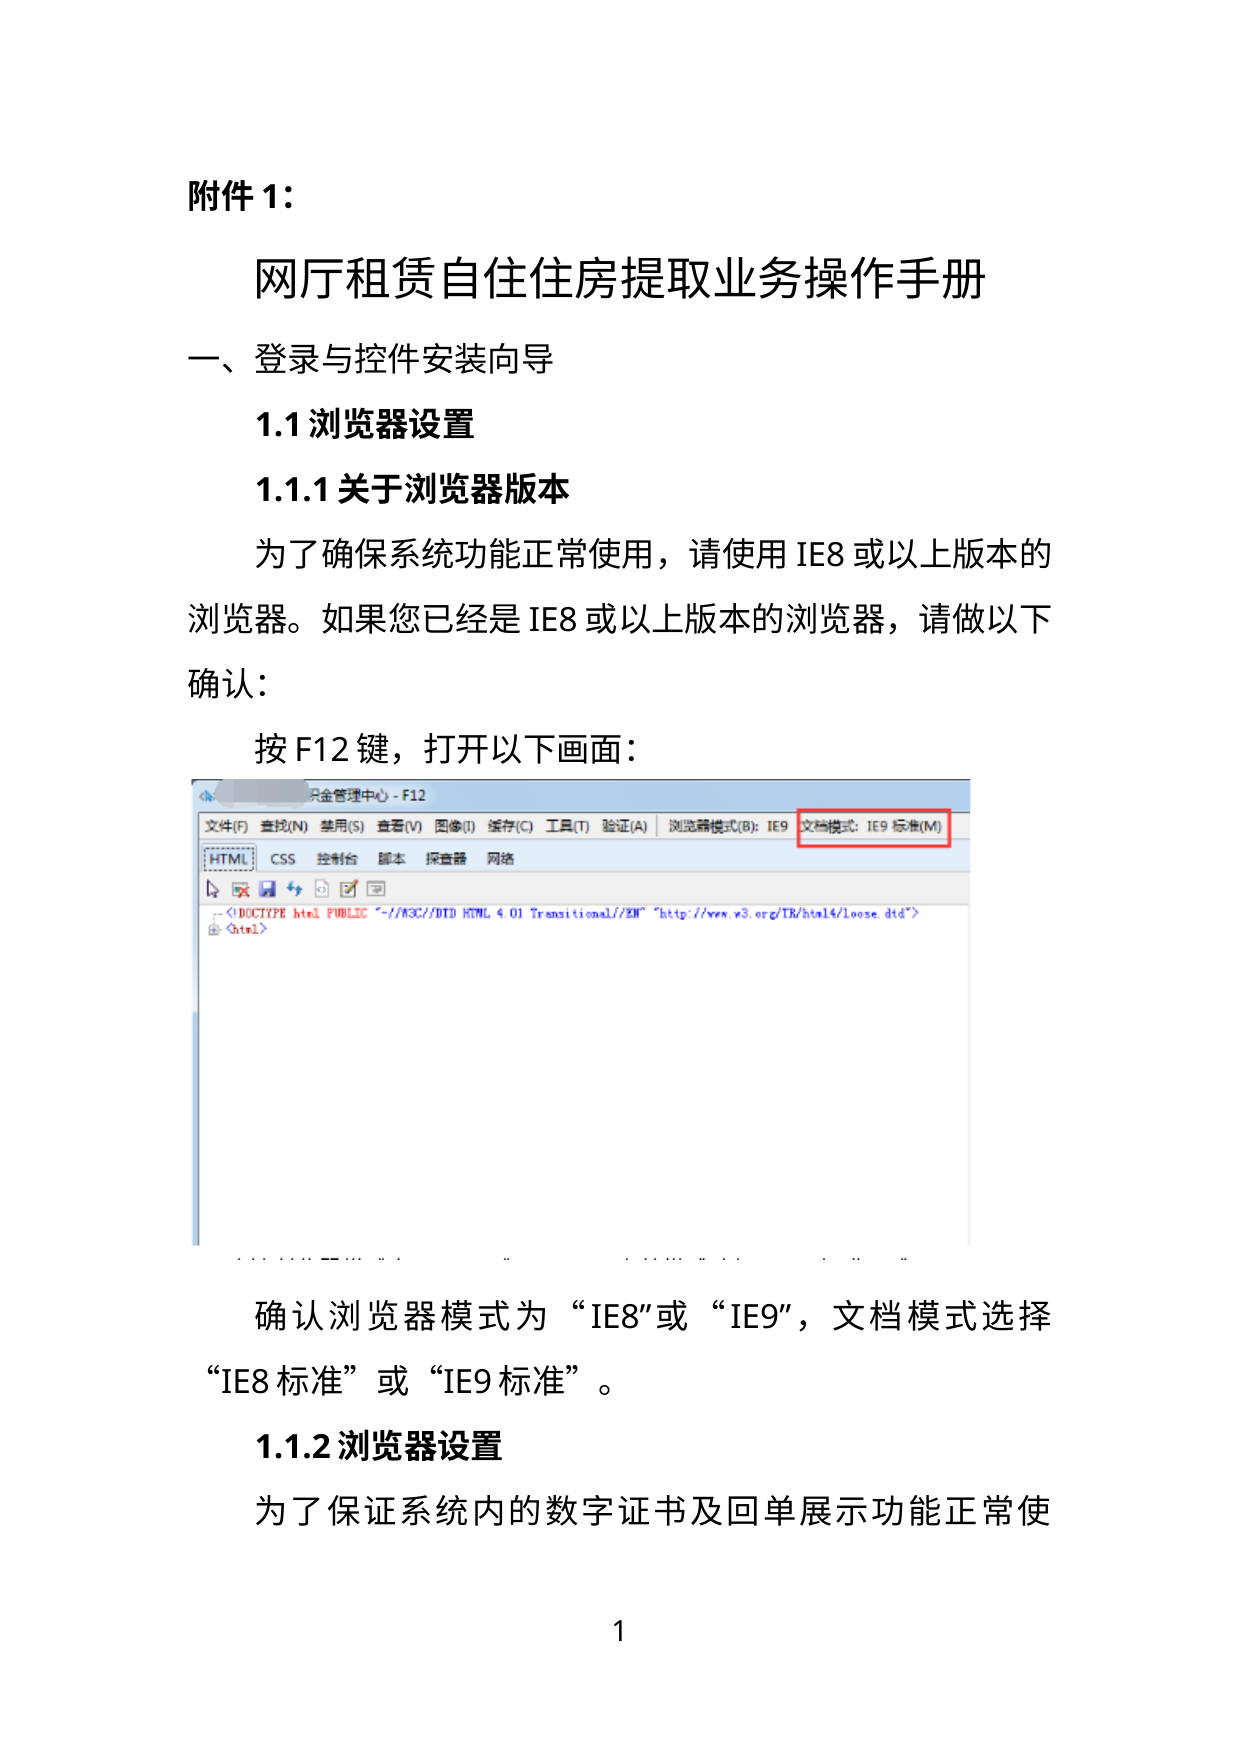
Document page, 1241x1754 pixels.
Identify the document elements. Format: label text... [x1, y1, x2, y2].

picture [187, 779, 1008, 1260]
text 按F12键，打开以下画面： [187, 714, 1053, 779]
subtitle 登录与控件安装向导 [187, 324, 1053, 389]
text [187, 1476, 1053, 1541]
subtitle 1.1.1关于浏览器版本 [187, 454, 1053, 519]
text 附件1： [187, 162, 1053, 227]
text 确认浏览器模式为“IE8”或“IE9”，文档模式选择“IE8标准”或“IE9标准”。 [187, 1281, 1053, 1411]
text 网厅租赁自住住房提取业务操作手册 [187, 227, 1053, 324]
subtitle 1.1浏览器设置 [187, 389, 1053, 454]
text 为了确保系统功能正常使用，请使用IE8或以上版本的浏览器。如果您已经是IE8或以上版本的浏览器，请做以下确认： [187, 519, 1053, 714]
text 1.1.2浏览器设置 [187, 1411, 1053, 1476]
